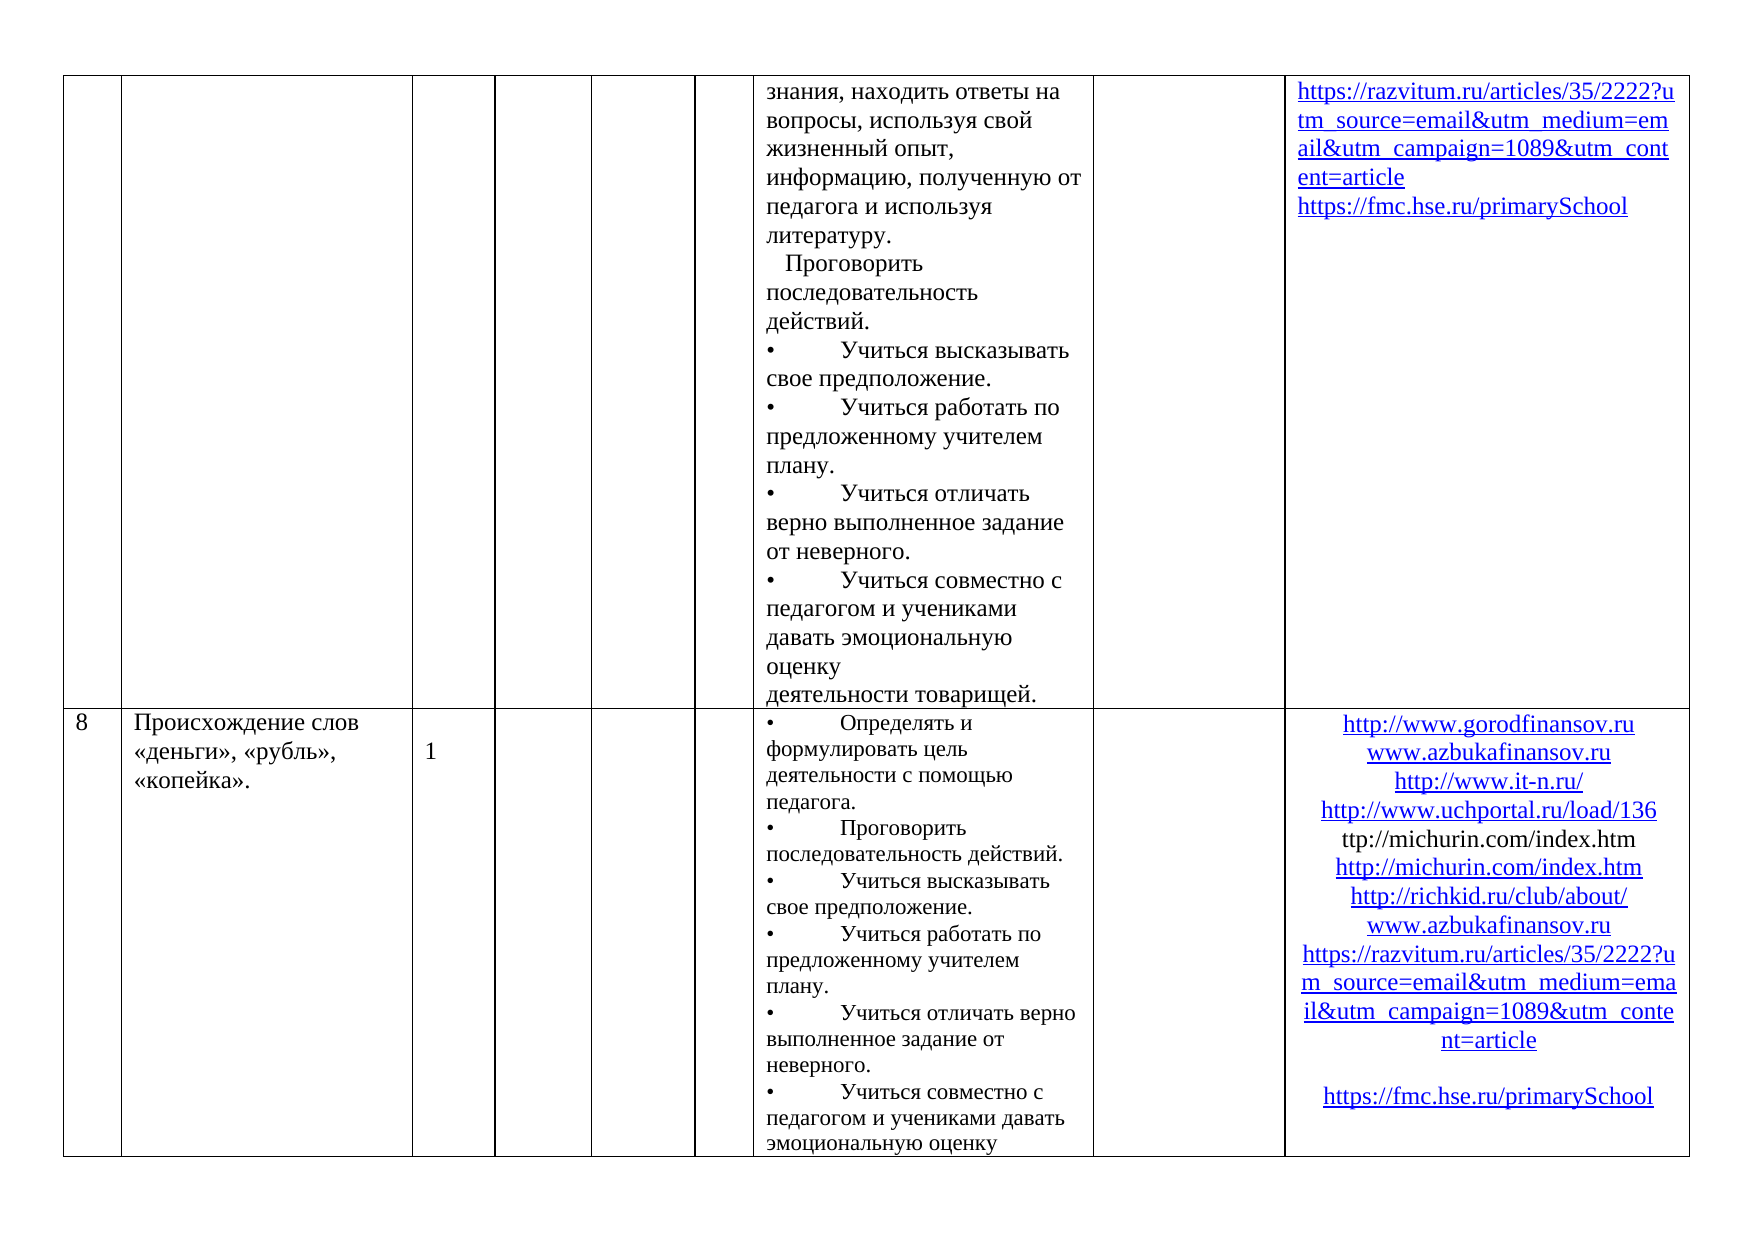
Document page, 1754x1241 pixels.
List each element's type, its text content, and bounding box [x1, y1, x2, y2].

table_header знания, находить ответы на вопросы, используя свой жизненный опыт, информацию, полученную от педагога и используя литературу. Проговорить последовательность действий. Учиться высказывать свое предположение. Учиться работать по предложенному учителем плану. Учиться отличать верно выполненное задание от неверного. Учиться совместно с педагогом и учениками давать эмоциональную оценку деятельности товарищей. [754, 76, 1093, 708]
table_header [413, 76, 494, 708]
table_cell [592, 709, 694, 1156]
table_header [122, 76, 412, 708]
table_cell [1094, 709, 1284, 1156]
table_header [1094, 76, 1284, 708]
table_cell [696, 709, 753, 1156]
table_cell 8 [64, 709, 121, 1156]
table_header [64, 76, 121, 708]
table_cell [496, 709, 591, 1156]
table_cell 1 [413, 709, 494, 1156]
table_header https://razvitum.ru/articles/35/2222?u tm_source=email&utm_medium=em ail&utm_campaign=1089&utm_cont ent=article https://fmc.hse.ru/primarySchool [1286, 76, 1689, 708]
table_header [696, 76, 753, 708]
table_header [592, 76, 694, 708]
table_cell Определять и формулировать цель деятельности с помощью педагога. Проговорить последовательность действий. Учиться высказывать свое предположение. Учиться работать по предложенному учителем плану. Учиться отличать верно выполненное задание от неверного. Учиться совместно с педагогом и учениками давать эмоциональную оценку [754, 709, 1093, 1156]
table_cell http://www.gorodfinansov.ru www.azbukafinansov.ru http://www.it-n.ru/ http://www.uchportal.ru/load/136 ttp://michurin.com/index.htm http://michurin.com/index.htm http://richkid.ru/club/about/ www.azbukafinansov.ru https://razvitum.ru/articles/35/2222?u m_source=email&utm_medium=ema il&utm_campaign=1089&utm_conte nt=article https://fmc.hse.ru/primarySchool [1286, 709, 1689, 1156]
table_header [496, 76, 591, 708]
table_cell Происхождение слов «деньги», «рубль», «копейка». [122, 709, 412, 1156]
